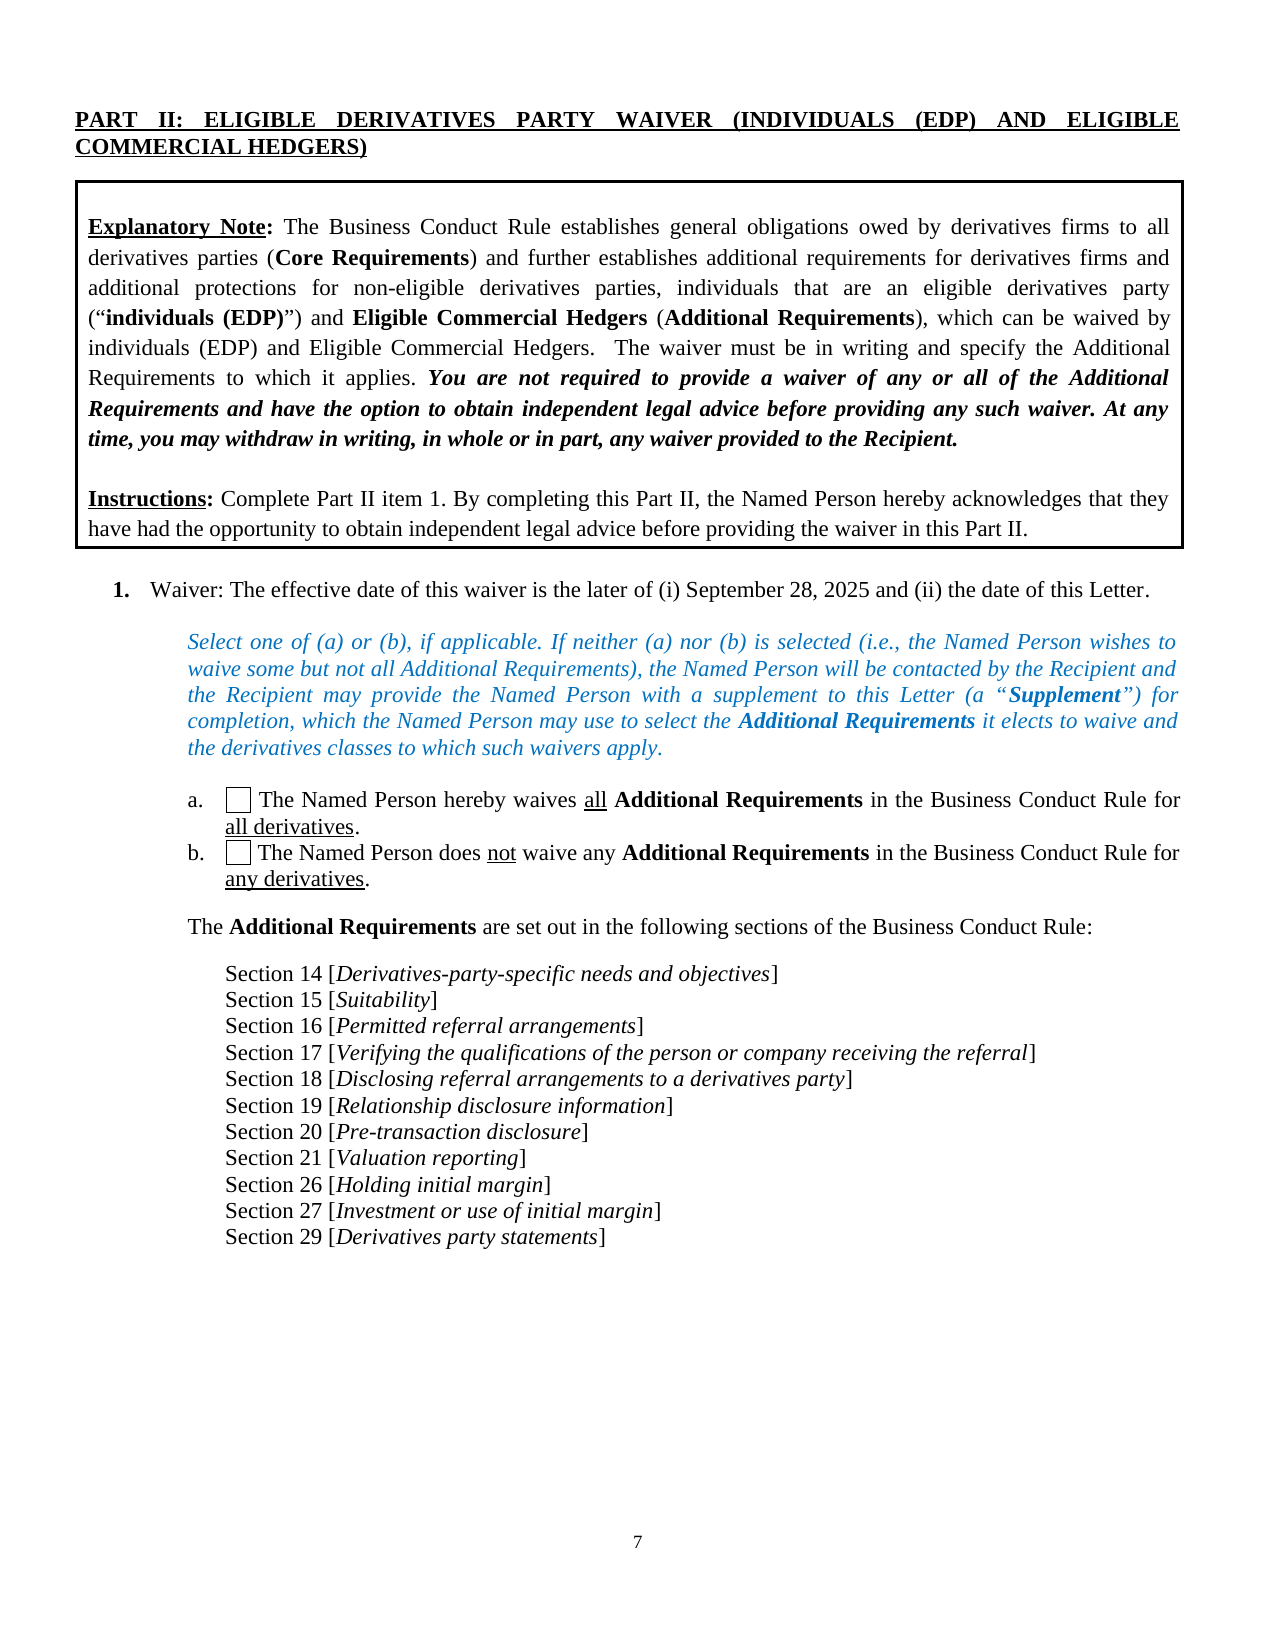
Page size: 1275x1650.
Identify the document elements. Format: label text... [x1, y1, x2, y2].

table_header Explanatory Note: The Business Conduct Rule establishes general obligations owed by derivatives firms to all derivatives parties (Core Requirements) and further establishes additional requirements for derivatives firms and additional protections for non-eligible derivatives parties, individuals that are an eligible derivatives party (“individuals (EDP)”) and Eligible Commercial Hedgers (Additional Requirements), which can be waived by individuals (EDP) and Eligible Commercial Hedgers. The waiver must be in writing and specify the Additional Requirements to which it applies. You are not required to provide a waiver of any or all of the Additional Requirements and have the option to obtain independent legal advice before providing any such waiver. At any time, you may withdraw in writing, in whole or in part, any waiver provided to the Recipient. Instructions: Complete Part II item 1. By completing this Part II, the Named Person hereby acknowledges that they have had the opportunity to obtain independent legal advice before providing the waiver in this Part II. [78, 183, 1181, 546]
text Section 17 [Verifying the qualifications of the person or company receiving the referral] [225, 1039, 1181, 1065]
text Section 14 [Derivatives-party-specific needs and objectives] [225, 960, 1181, 986]
text Section 21 [Valuation reporting] [225, 1144, 1181, 1171]
text Section 19 [Relationship disclosure information] [225, 1092, 1181, 1118]
text Section 20 [Pre-transaction disclosure] [225, 1118, 1181, 1144]
list Waiver: The effective date of this waiver is the later of (i) September 28, 2025 and (ii) the date of this Letter. [112, 576, 1181, 602]
text Section 29 [Derivatives party statements] [225, 1223, 1181, 1250]
list The Named Person does not waive any Additional Requirements in the Business Conduct Rule for any derivatives. [187, 839, 1181, 892]
text Section 26 [Holding initial margin] [225, 1171, 1181, 1197]
text Section 18 [Disclosing referral arrangements to a derivatives party] [225, 1065, 1181, 1092]
text Section 27 [Investment or use of initial margin] [225, 1197, 1181, 1223]
list PART II: ELIGIBLE DERIVATIVES PARTY WAIVER (INDIVIDUALS (EDP) AND ELIGIBLE COMMERCIAL HEDGERS) [75, 107, 1181, 159]
list Select one of (a) or (b), if applicable. If neither (a) nor (b) is selected (i.e., the Named Person wishes to waive some but not all Additional Requirements), the Named Person will be contacted by the Recipient and the Recipient may provide the Named Person with a supplement to this Letter (a “Supplement”) for completion, which the Named Person may use to select the Additional Requirements it elects to waive and the derivatives classes to which such waivers apply. [187, 628, 1181, 760]
text Section 16 [Permitted referral arrangements] [225, 1013, 1181, 1039]
text Section 15 [Suitability] [225, 986, 1181, 1013]
text The Additional Requirements are set out in the following sections of the Business Conduct Rule: [150, 913, 1181, 939]
list The Named Person hereby waives all Additional Requirements in the Business Conduct Rule for all derivatives. [187, 786, 1181, 839]
